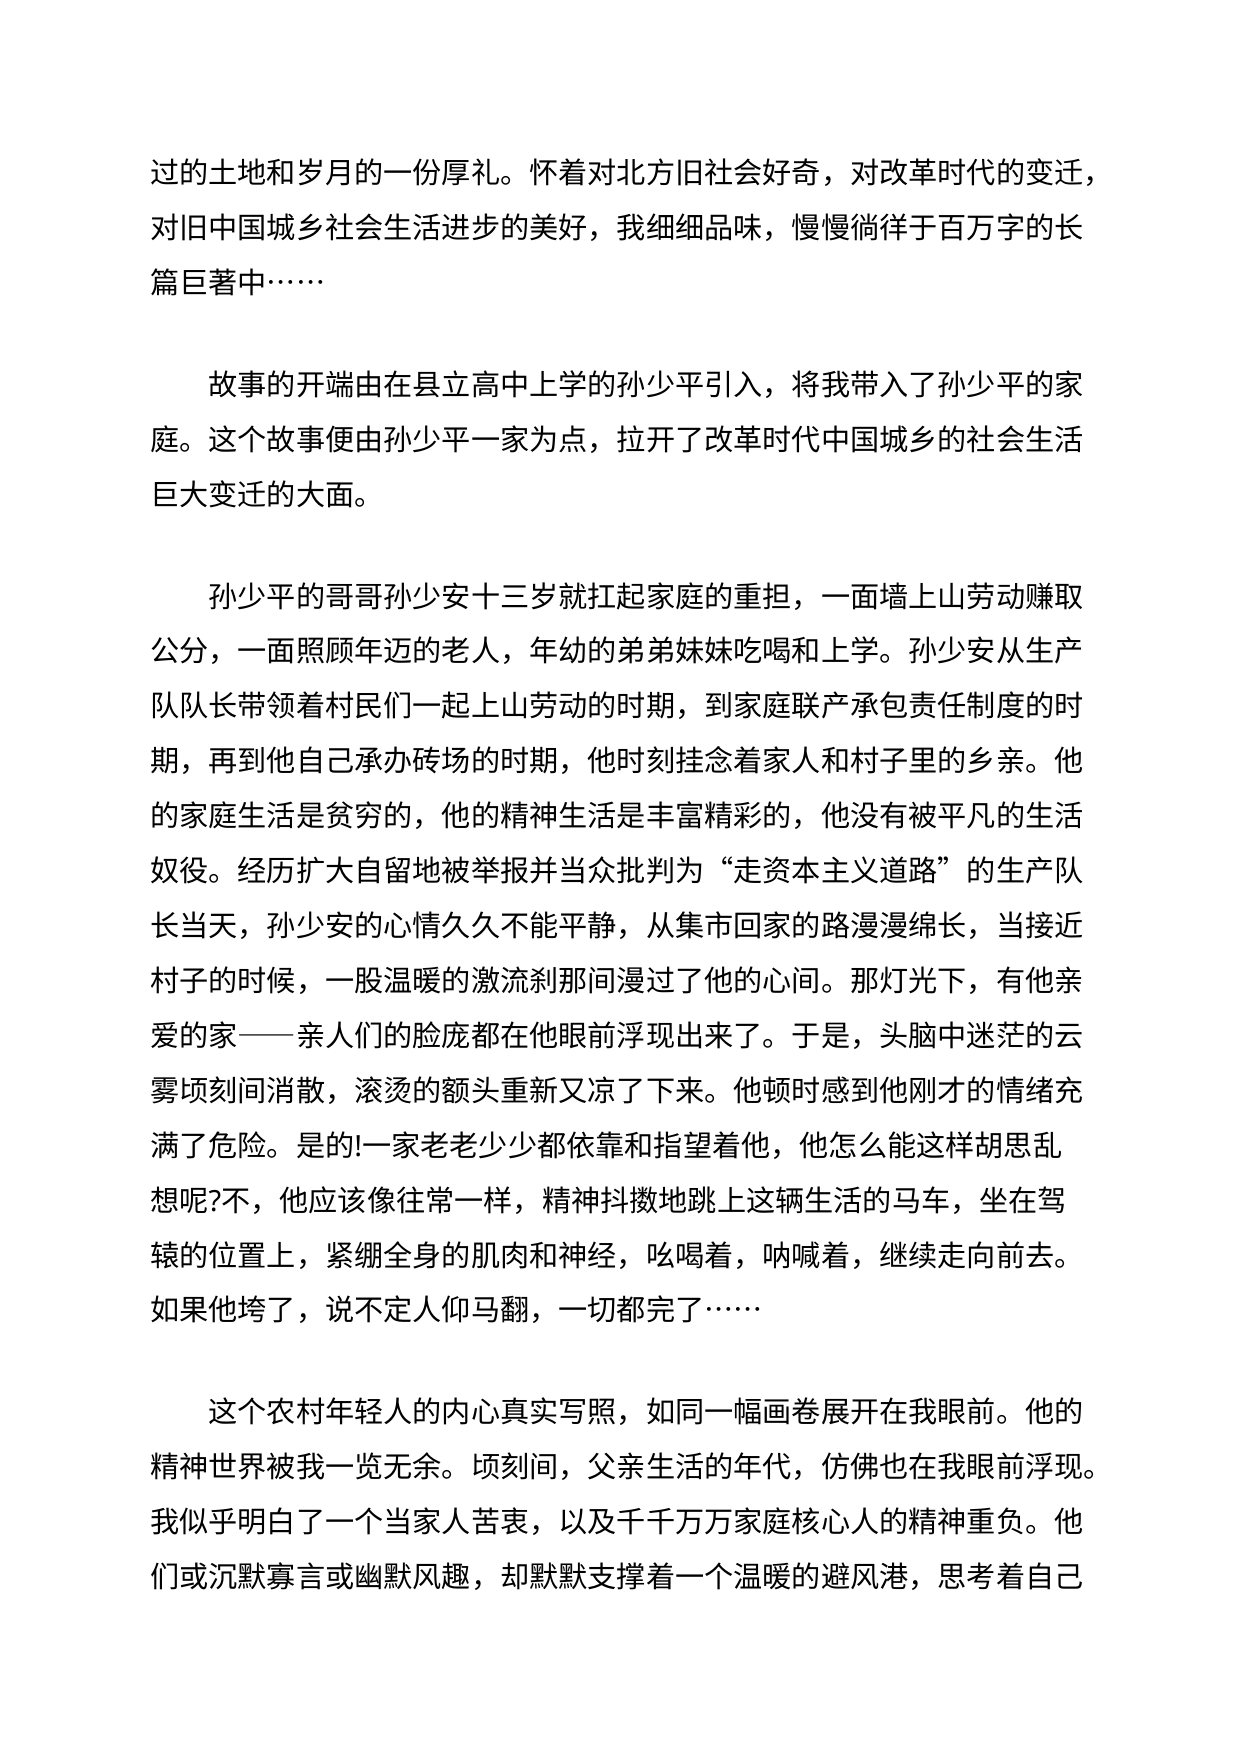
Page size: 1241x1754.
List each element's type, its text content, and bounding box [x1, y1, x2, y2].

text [150, 1389, 1090, 1596]
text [150, 150, 1090, 302]
text 孙少平的哥哥孙少安十三岁就扛起家庭的重担，一面墙上山劳动赚取公分，一面照顾年迈的老人，年幼的弟弟妹妹吃喝和上学。孙少安从生产队队长带领着村民们一起上山劳动的时期，到家庭联产承包责任制度的时期，再到他自己承办砖场的时期，他时刻挂念着家人和村子里的乡亲。他的家庭生活是贫穷的，他的精神生活是丰富精彩的，他没有被平凡的生活奴役。经历扩大自留地被举报并当众批判为“走资本主义道路”的生产队长当天，孙少安的心情久久不能平静，从集市回家的路漫漫绵长，当接近村子的时候，一股温暖的激流刹那间漫过了他的心间。那灯光下，有他亲爱的家——亲人们的脸庞都在他眼前浮现出来了。于是，头脑中迷茫的云雾顷刻间消散，滚烫的额头重新又凉了下来。他顿时感到他刚才的情绪充满了危险。是的!一家老老少少都依靠和指望着他，他怎么能这样胡思乱想呢?不，他应该像往常一样，精神抖擞地跳上这辆生活的马车，坐在驾辕的位置上，紧绷全身的肌肉和神经，吆喝着，呐喊着，继续走向前去。如果他垮了，说不定人仰马翻，一切都完了…… [150, 573, 1090, 1329]
text 故事的开端由在县立高中上学的孙少平引入，将我带入了孙少平的家庭。这个故事便由孙少平一家为点，拉开了改革时代中国城乡的社会生活巨大变迁的大面。 [150, 362, 1090, 514]
